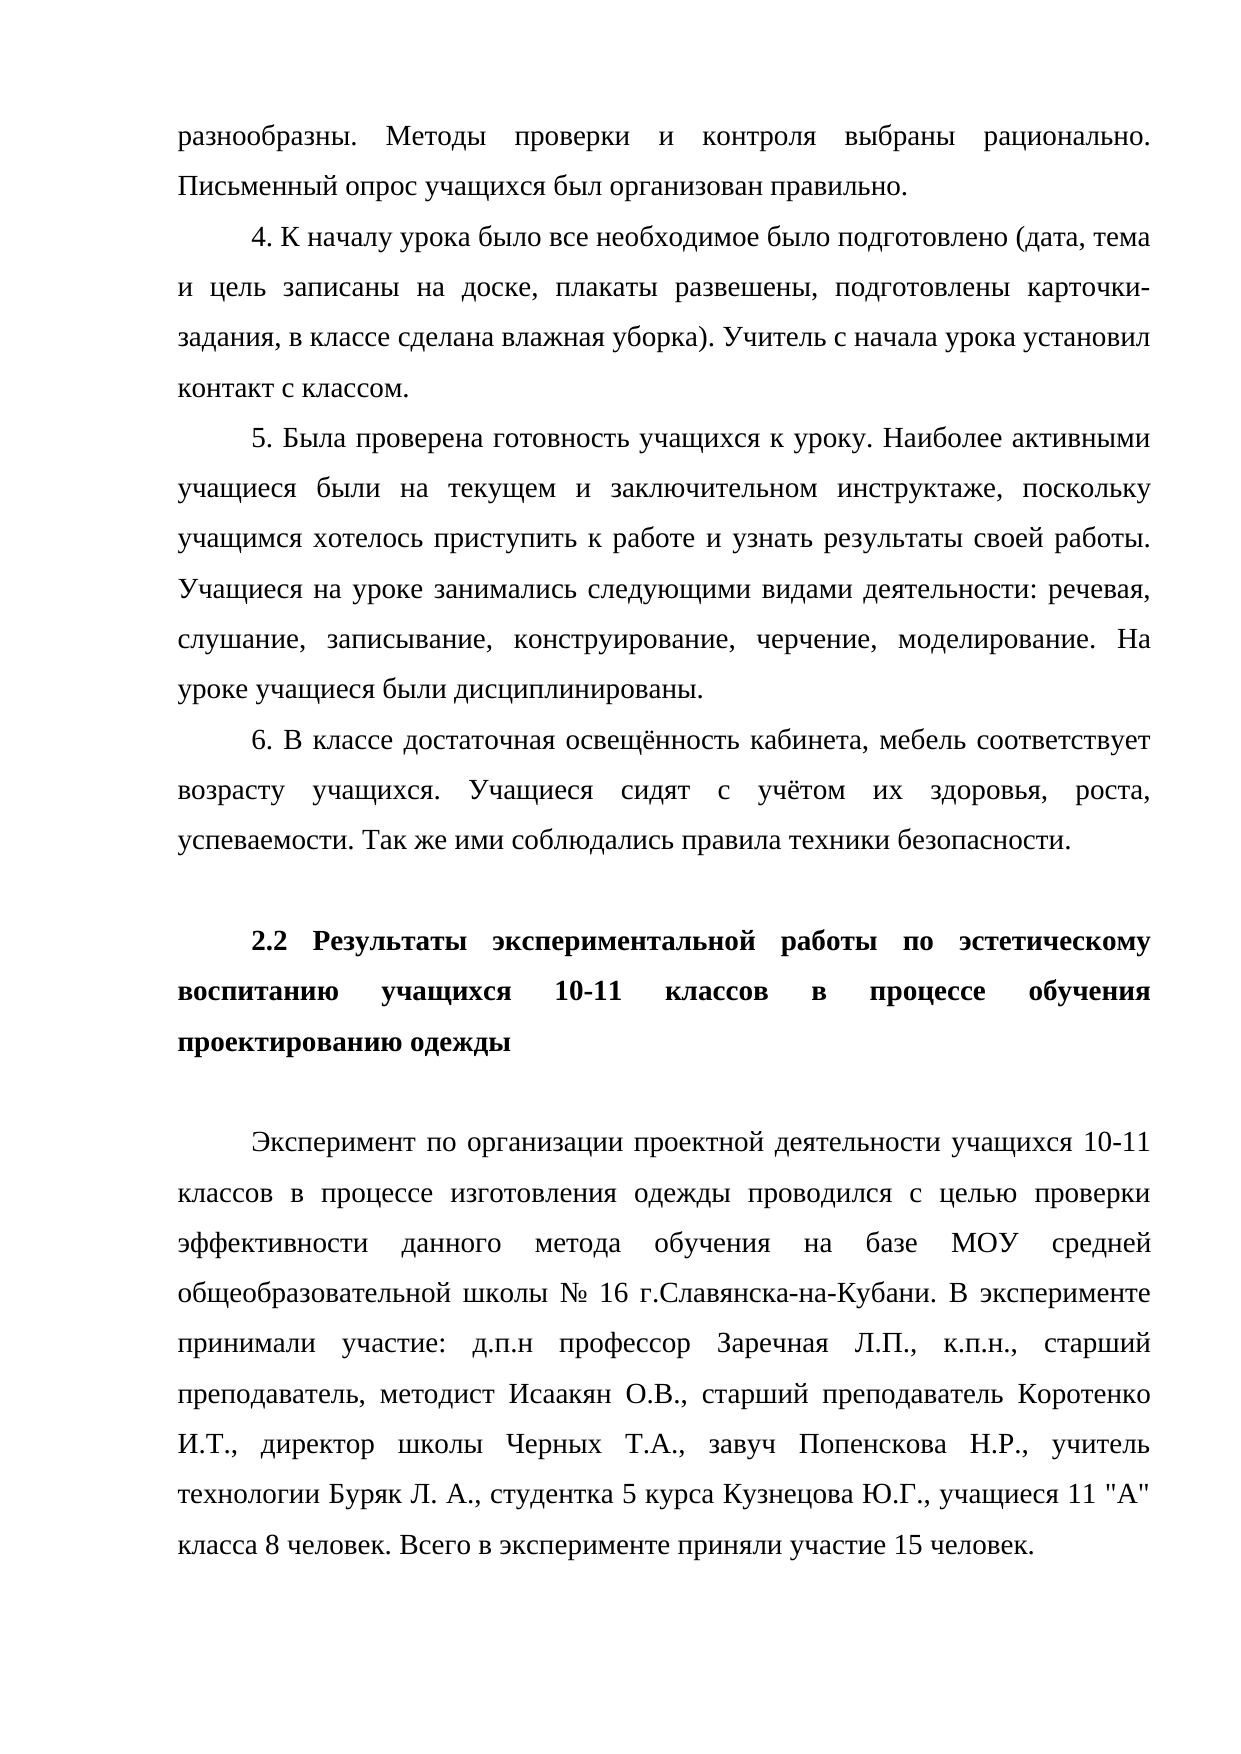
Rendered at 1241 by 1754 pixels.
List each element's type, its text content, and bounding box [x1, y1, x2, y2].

text 2.2 Результаты экспериментальной работы по эстетическому воспитанию учащихся 10-11 классов в процессе обучения проектированию одежды [177, 923, 1152, 1057]
text 5. Была проверена готовность учащихся к уроку. Наиболее активными учащиеся были на текущем и заключительном инструктаже, поскольку учащимся хотелось приступить к работе и узнать результаты своей работы. Учащиеся на уроке занимались следующими видами деятельности: речевая, слушание, записывание, конструирование, черчение, моделирование. На уроке учащиеся были дисциплинированы. [177, 420, 1152, 705]
text 6. В классе достаточная освещённость кабинета, мебель соответствует возрасту учащихся. Учащиеся сидят с учётом их здоровья, роста, успеваемости. Так же ими соблюдались правила техники безопасности. [177, 722, 1152, 856]
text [177, 118, 1152, 202]
text 4. К началу урока было все необходимое было подготовлено (дата, тема и цель записаны на доске, плакаты развешены, подготовлены карточки-задания, в классе сделана влажная уборка). Учитель с начала урока установил контакт с классом. [177, 219, 1152, 403]
text Эксперимент по организации проектной деятельности учащихся 10-11 классов в процессе изготовления одежды проводился с целью проверки эффективности данного метода обучения на базе МОУ средней общеобразовательной школы № .Славянска-на-Кубани. В эксперименте принимали участие: д.п.н профессор Заречная Л.П., к.п.н., старший преподаватель, методист Исаакян О.В., старший преподаватель Коротенко И.Т., директор школы Черных Т.А., завуч Попенскова Н.Р., учитель технологии Буряк Л. А., студентка 5 курса Кузнецова Ю.Г., учащиеся 11 "А" класса 8 человек. Всего в эксперименте приняли участие 15 человек. [177, 1124, 1152, 1560]
